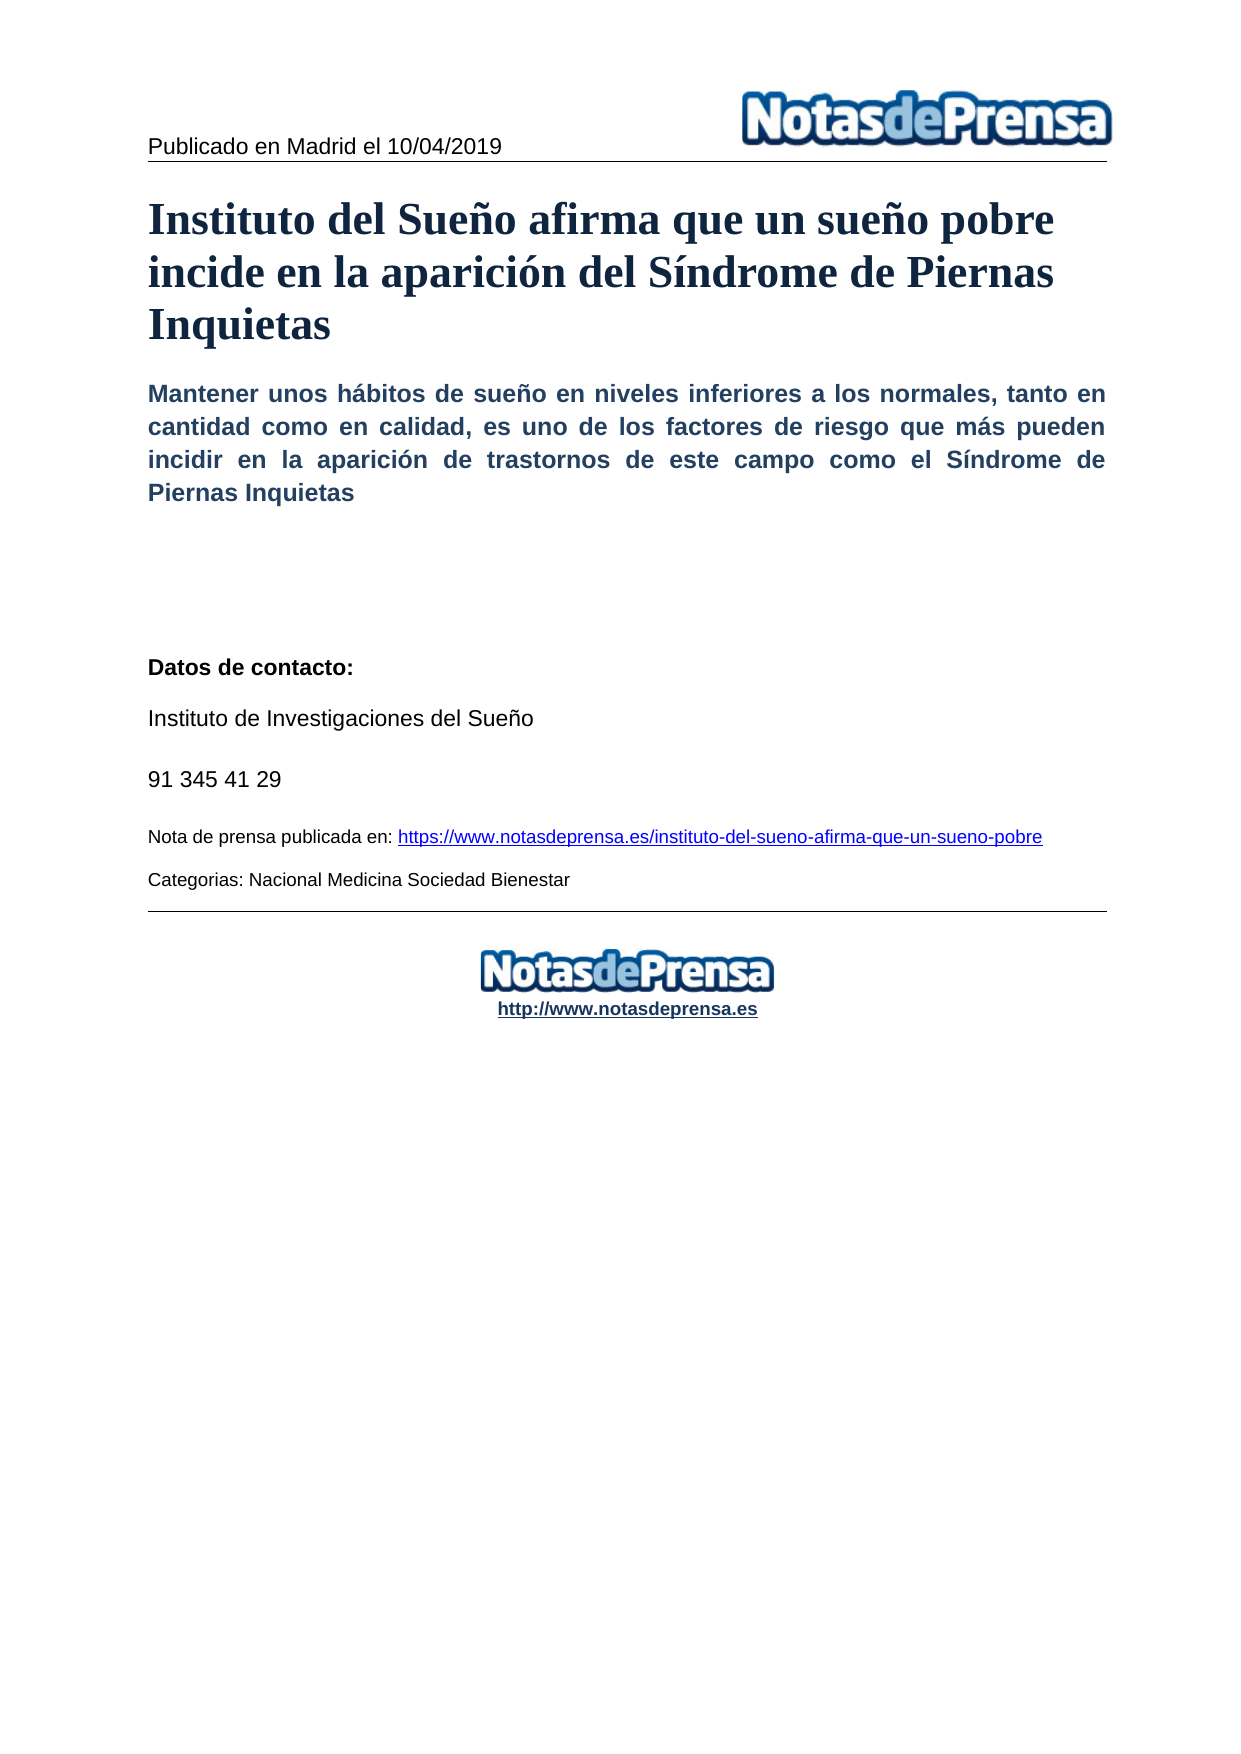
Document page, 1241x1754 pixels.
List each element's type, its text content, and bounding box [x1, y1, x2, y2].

text 91 345 41 29 [148, 766, 1063, 792]
text Datos de contacto: [148, 654, 1107, 681]
picture [742, 90, 1113, 148]
text Instituto de Investigaciones del Sueño [148, 705, 1063, 732]
subtitle Instituto del Sueño afirma que un sueño pobre incide en la aparición del Síndrome de Piernas Inquietas [148, 192, 1107, 350]
text http://www.notasdeprensa.es [148, 998, 1107, 1019]
text Nota de prensa publicada en: https://www.notasdeprensa.es/instituto-del-sueno-afirma-que-un-sueno-pobre [148, 826, 1107, 848]
subtitle Mantener unos hábitos de sueño en niveles inferiores a los normales, tanto en cantidad como en calidad, es uno de los factores de riesgo que más pueden incidir en la aparición de trastornos de este campo como el Síndrome de Piernas Inquietas [148, 379, 1107, 507]
text Publicado en Madrid el 10/04/2019 [148, 133, 1107, 161]
picture [480, 948, 775, 994]
text Categorias: Nacional Medicina Sociedad Bienestar [148, 868, 1107, 890]
